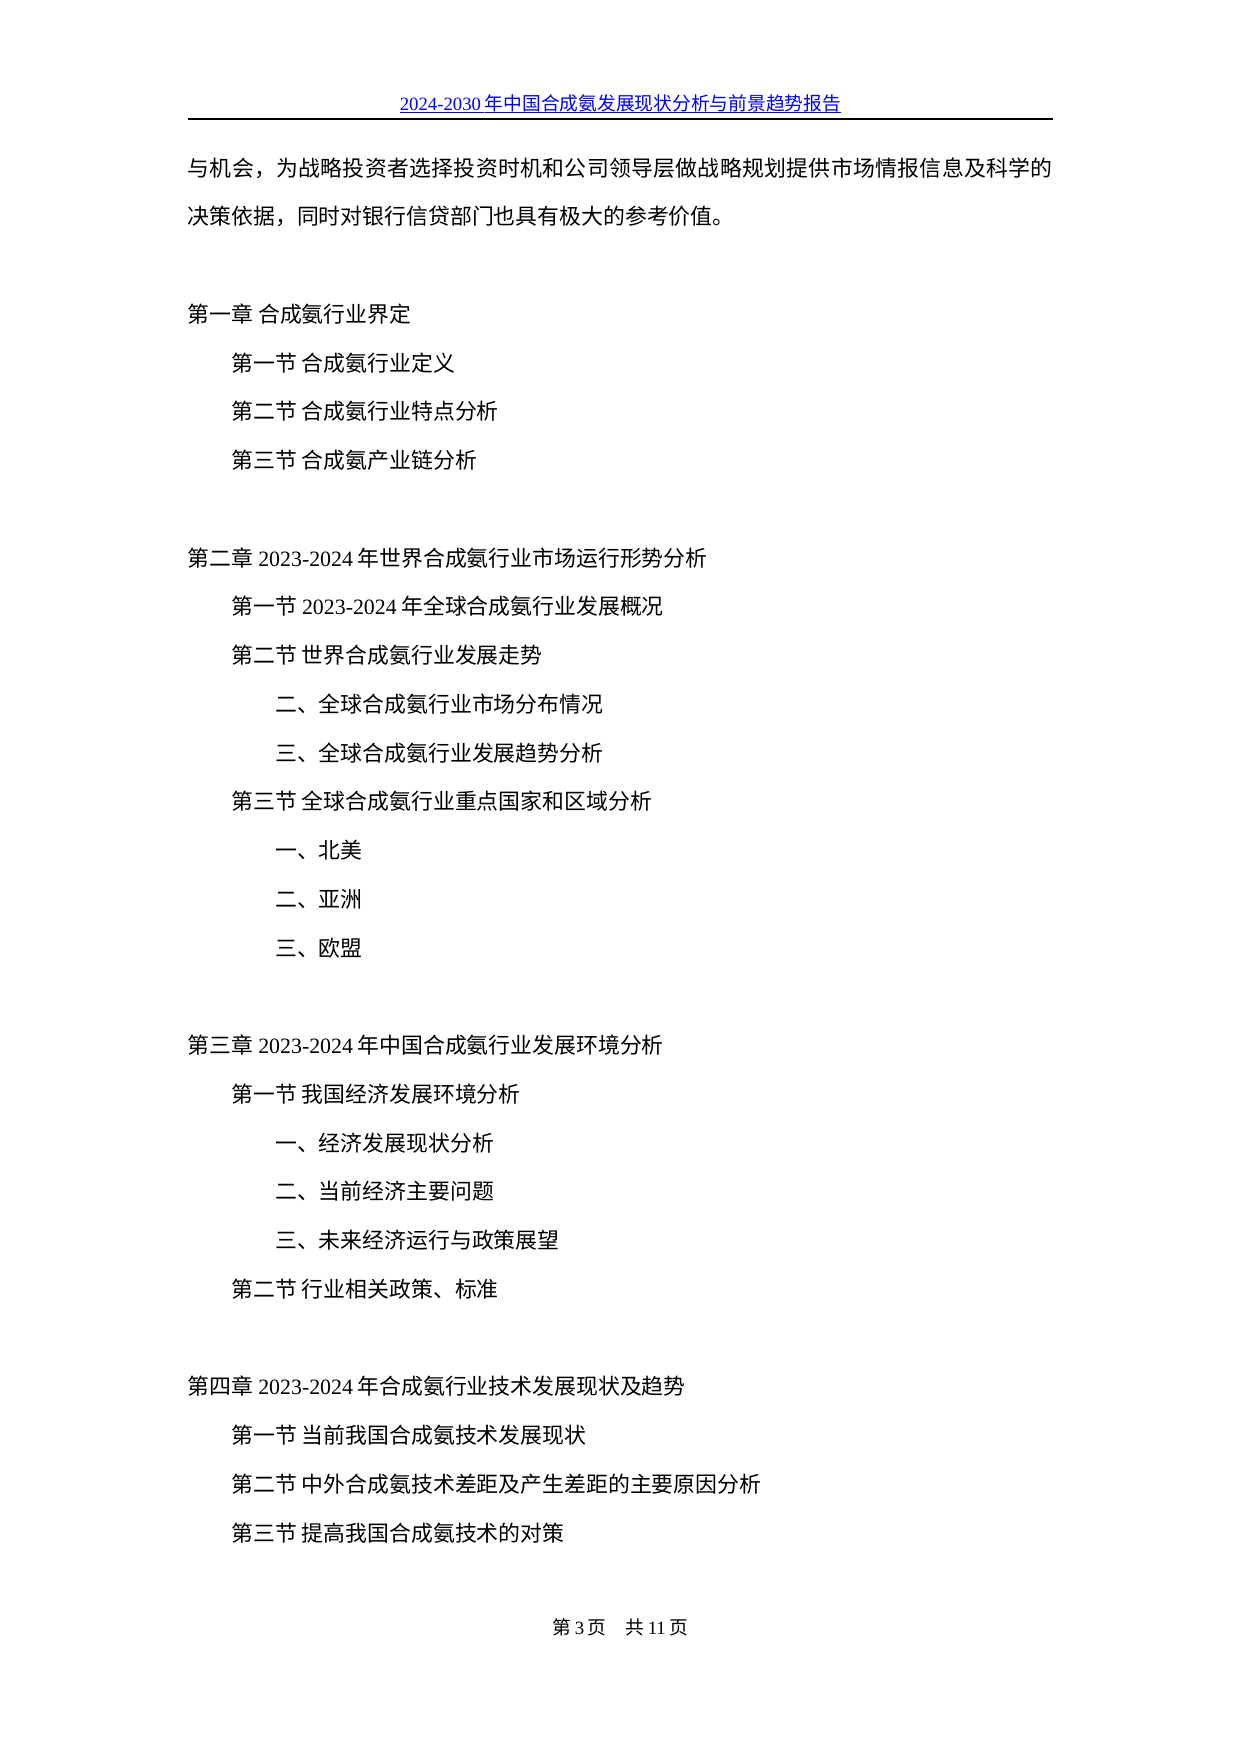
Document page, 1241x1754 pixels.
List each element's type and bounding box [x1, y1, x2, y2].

text [187, 150, 1053, 1548]
